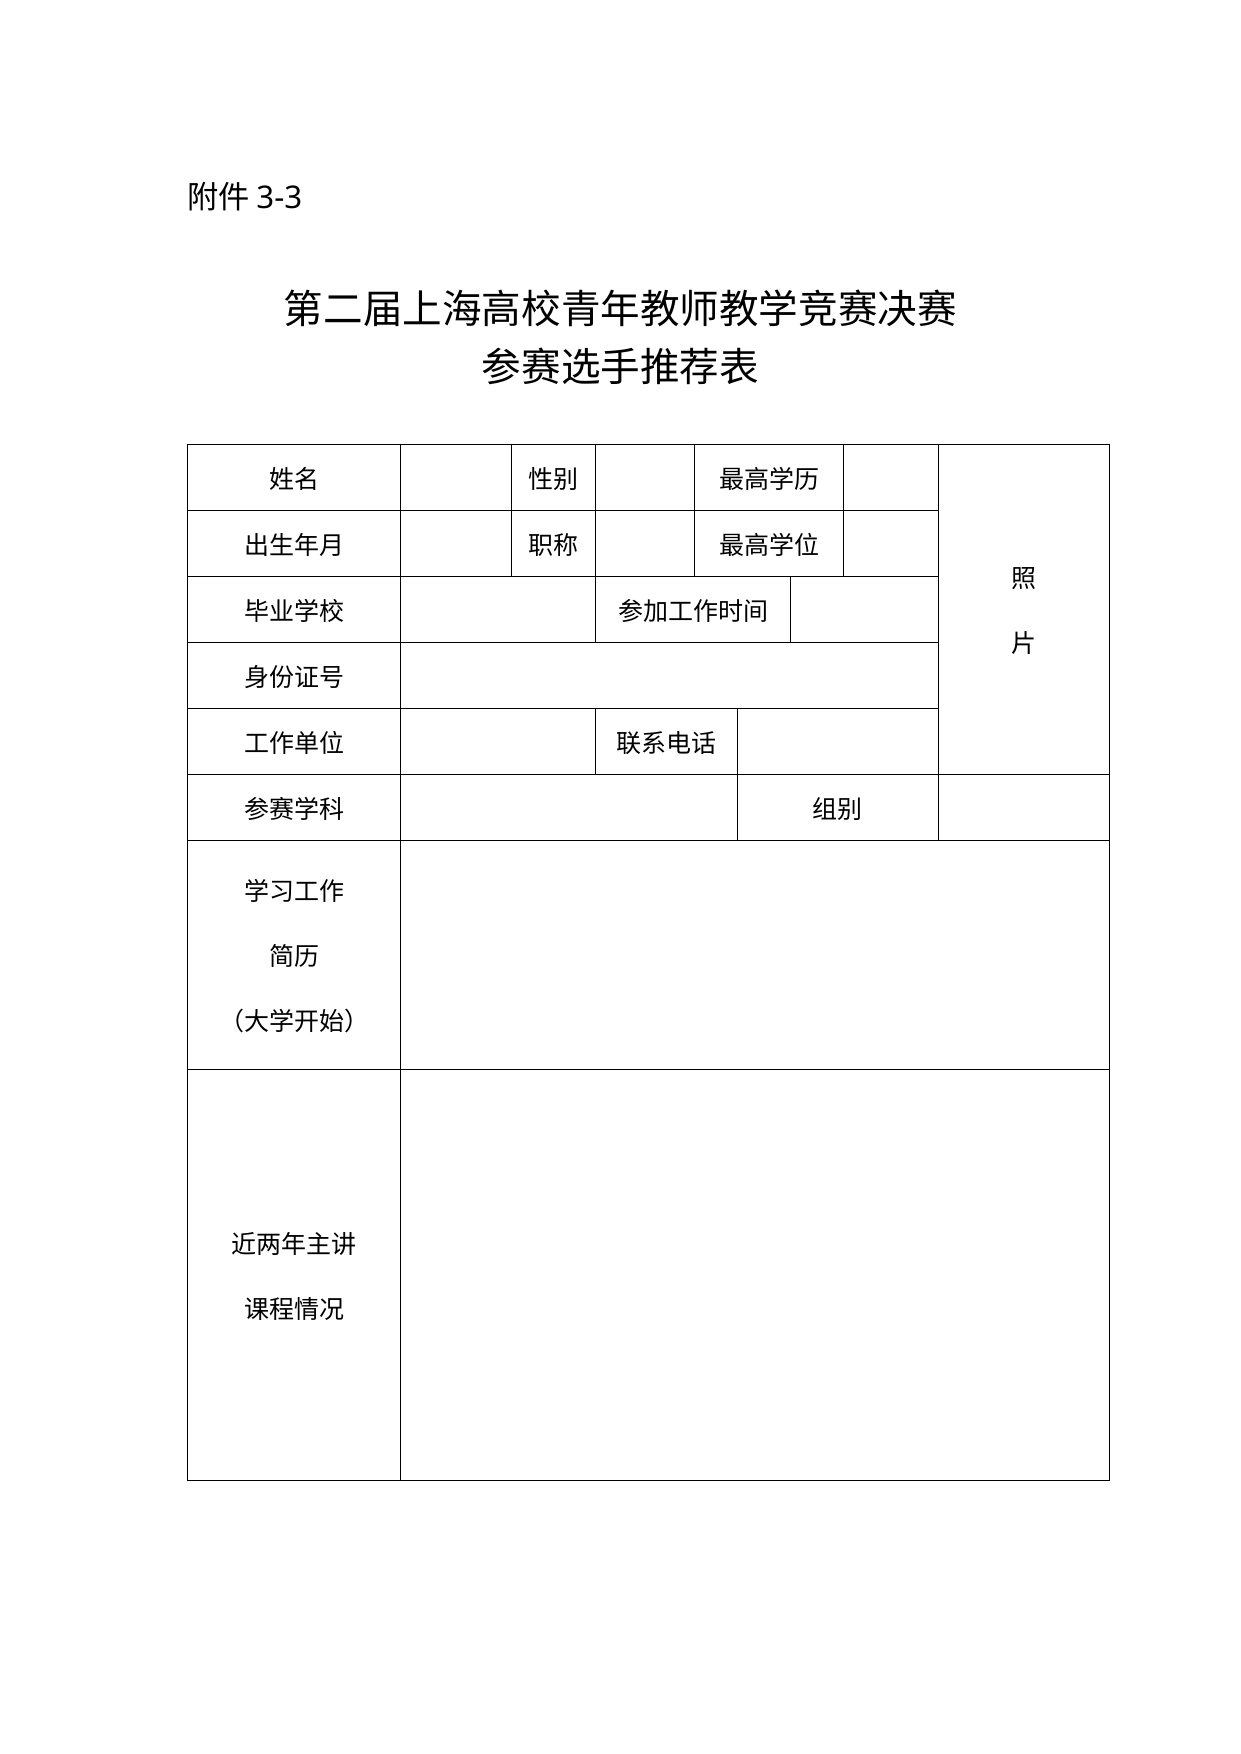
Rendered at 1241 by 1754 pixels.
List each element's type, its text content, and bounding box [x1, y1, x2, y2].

table_cell [401, 1070, 1109, 1480]
table_cell 参赛学科 [188, 775, 400, 840]
table_cell [401, 709, 595, 774]
table_cell 学习工作 简历 （大学开始） [188, 841, 400, 1068]
table_cell 联系电话 [596, 709, 737, 774]
table_cell 工作单位 [188, 709, 400, 774]
table_cell 毕业学校 [188, 577, 400, 642]
table_cell [939, 775, 1109, 840]
table_header 性别 [512, 445, 595, 510]
table_cell [401, 775, 737, 840]
table_cell [401, 577, 595, 642]
table_cell [401, 643, 938, 708]
table_cell 出生年月 [188, 511, 400, 576]
table_cell [738, 709, 938, 774]
table_cell 职称 [512, 511, 595, 576]
table_cell 最高学位 [695, 511, 843, 576]
text 第二届上海高校青年教师教学竞赛决赛 [187, 278, 1053, 335]
table_header [844, 445, 938, 510]
table_cell [844, 511, 938, 576]
table_cell [791, 577, 938, 642]
table_header 姓名 [188, 445, 400, 510]
table_header 照 片 [939, 445, 1109, 774]
table_cell 参加工作时间 [596, 577, 790, 642]
table_cell [596, 511, 694, 576]
table_header [401, 445, 511, 510]
table_cell 身份证号 [188, 643, 400, 708]
table_cell 近两年主讲 课程情况 [188, 1070, 400, 1480]
table_header 最高学历 [695, 445, 843, 510]
table_cell 组别 [738, 775, 938, 840]
table_cell [401, 841, 1109, 1068]
text 附件3-3 [187, 162, 1053, 227]
text 参赛选手推荐表 [187, 335, 1053, 393]
table_header [596, 445, 694, 510]
table_cell [401, 511, 511, 576]
